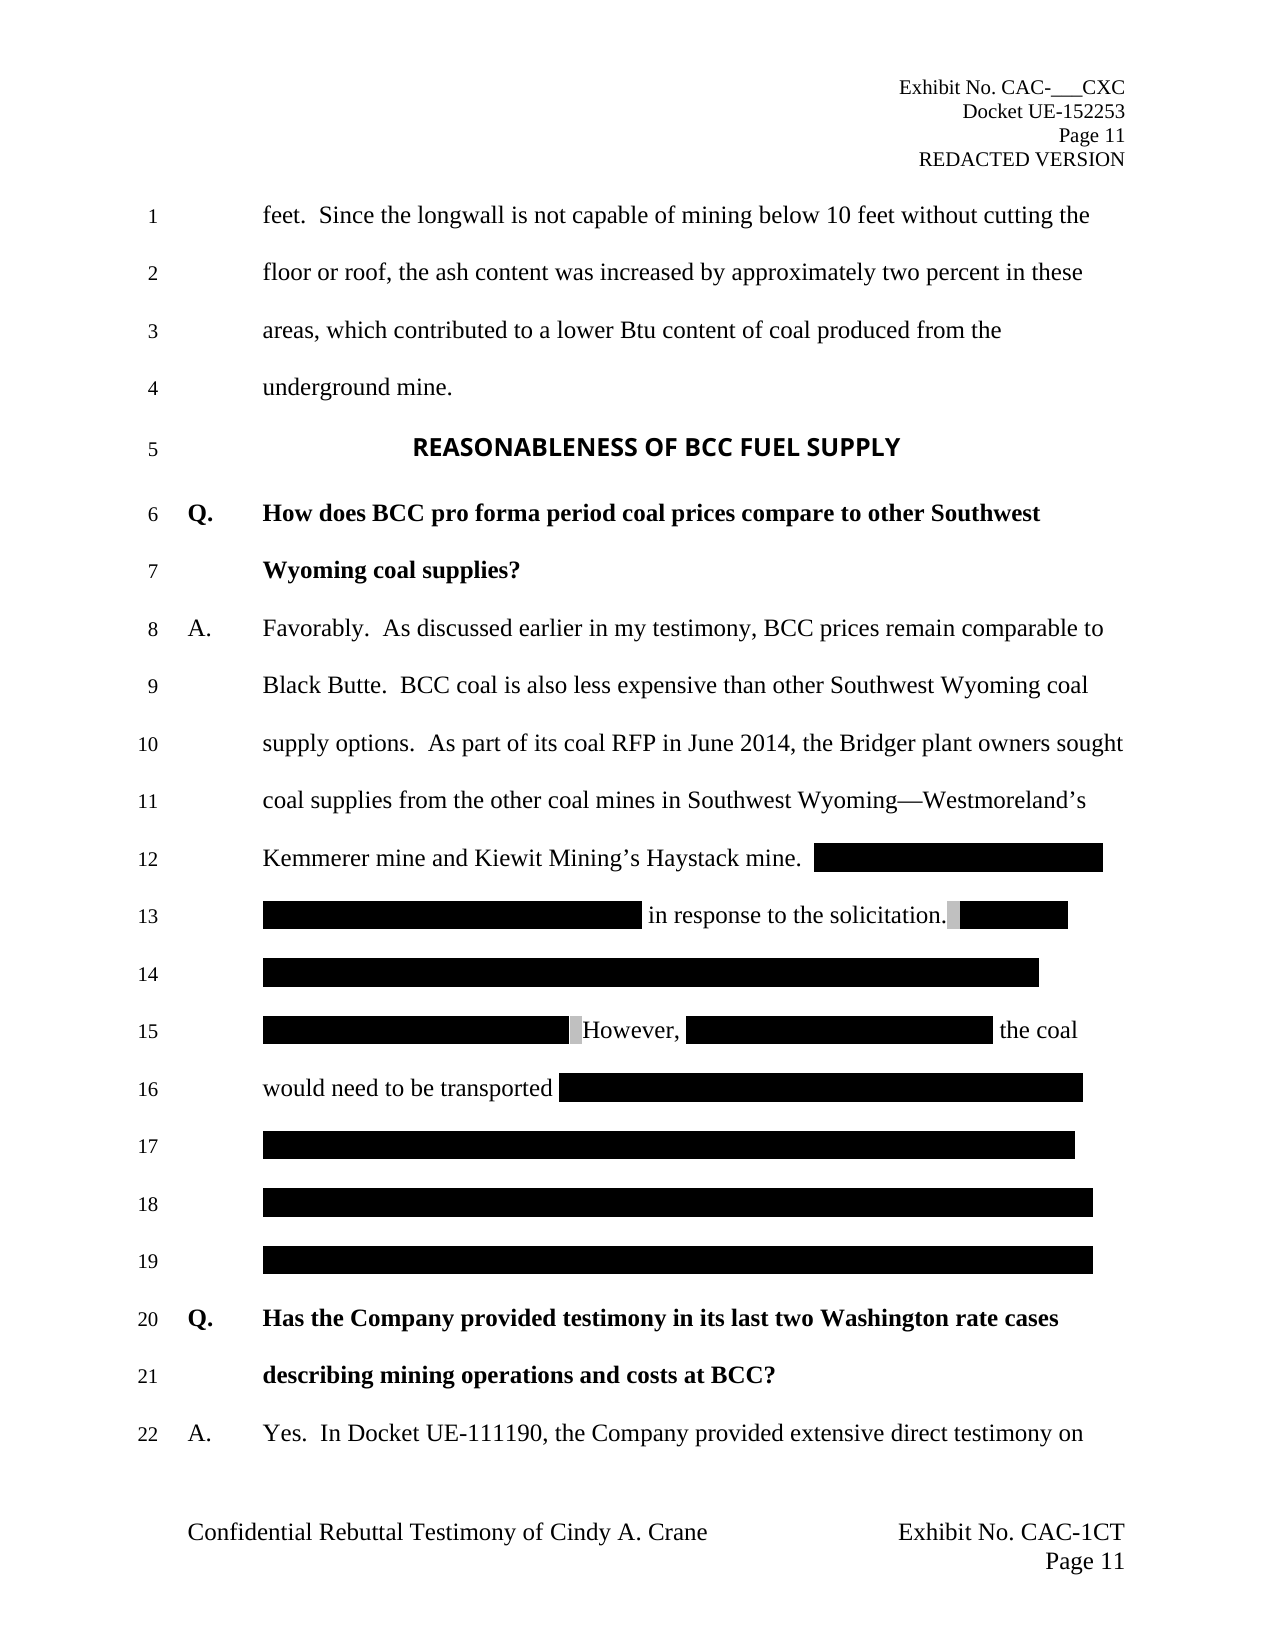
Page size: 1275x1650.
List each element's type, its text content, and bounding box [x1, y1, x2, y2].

text Q. Has the Company provided testimony in its last two Washington rate cases describing mining operations and costs at BCC? [187, 1303, 1125, 1389]
text Q. How does BCC pro forma period coal prices compare to other Southwest Wyoming coal supplies? [187, 498, 1125, 584]
text A. Favorably. As discussed earlier in my testimony, BCC prices remain comparable to Black Butte. BCC coal is also less expensive than other Southwest Wyoming coal supply options. As part of its coal RFP in June 2014, the Bridger plant owners sought coal supplies from the other coal mines in Southwest Wyoming—Westmoreland’s Kemmerer mine and Kiewit Mining’s Haystack mine. XXXXXXXXXXXXXXXX XXXXXXXXXXXXXXXXXXXXX in response to the solicitation. XXXXXX XXXXXXXXXXXXXXXXXXXXXXXXXXXXXXXXXXXXXXXXXXX XXXXXXXXXXXXXXXXX However, XXXXXXXXXXXXXXXXX the coal would need to be transported XXXXXXXXXXXXXXXXXXXXXXXXXXXXX XXXXXXXXXXXXXXXXXXXXXXXXXXXXXXXXXXXXXXXXXXXXX XXXXXXXXXXXXXXXXXXXXXXXXXXXXXXXXXXXXXXXXXXXXXX XXXXXXXXXXXXXXXXXXXXXXXXXXXXXXXXXXXXXXXXXXXXXX [187, 613, 1125, 1274]
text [187, 200, 1125, 401]
subtitle REASONABLENESS OF BCC FUEL SUPPLY [187, 430, 1125, 464]
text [187, 1418, 1125, 1447]
